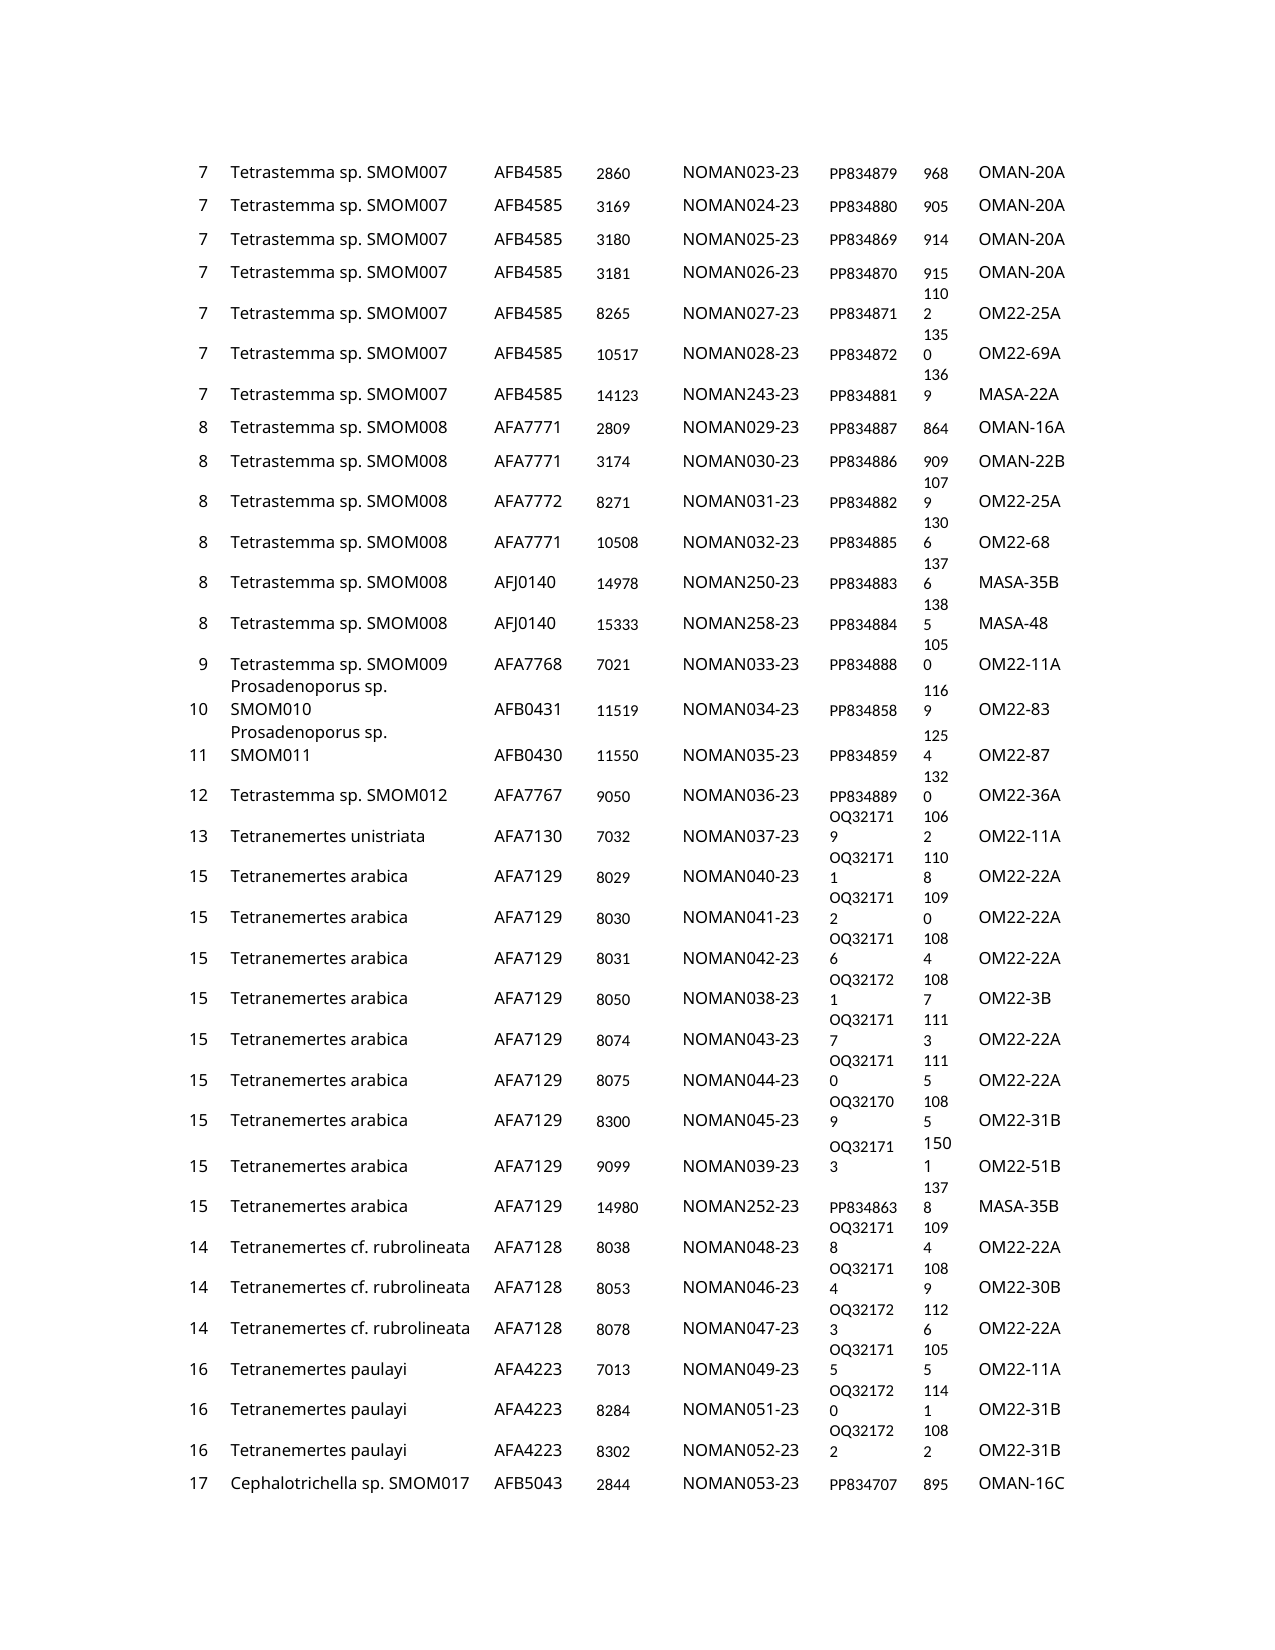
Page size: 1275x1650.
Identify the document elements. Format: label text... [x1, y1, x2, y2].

table_cell 15 [150, 1091, 219, 1131]
table_cell 7 [150, 283, 219, 324]
table_cell PP834883 [818, 553, 912, 594]
table_cell OM22-31B [967, 1380, 1100, 1421]
table_cell 15 [150, 847, 219, 888]
table_cell NOMAN243-23 [671, 365, 818, 405]
table_cell PP834889 [818, 766, 912, 806]
table_cell 15 [150, 1131, 219, 1177]
table_cell OMAN-16C [967, 1461, 1100, 1494]
table_cell AFA7771 [483, 439, 585, 472]
table_cell 2844 [585, 1461, 671, 1494]
table_cell OM22-11A [967, 634, 1100, 675]
table_cell 909 [912, 439, 967, 472]
table_cell NOMAN053-23 [671, 1461, 818, 1494]
table_cell AFA7129 [483, 888, 585, 928]
table_cell 2860 [585, 150, 671, 183]
table_cell Tetrastemma sp. SMOM008 [219, 439, 483, 472]
table_cell Tetranemertes arabica [219, 969, 483, 1009]
table_cell PP834886 [818, 439, 912, 472]
table_cell 8 [150, 472, 219, 512]
table_cell 15 [150, 1050, 219, 1091]
table_cell NOMAN045-23 [671, 1091, 818, 1131]
table_cell 8 [150, 405, 219, 438]
table_cell AFA7130 [483, 806, 585, 847]
table_cell NOMAN052-23 [671, 1421, 818, 1461]
table_cell 1320 [912, 766, 967, 806]
table_cell NOMAN043-23 [671, 1010, 818, 1050]
table_cell OQ321714 [818, 1258, 912, 1299]
table_cell NOMAN046-23 [671, 1258, 818, 1299]
table_cell PP834858 [818, 675, 912, 720]
table_cell 13 [150, 806, 219, 847]
table_cell OQ321712 [818, 888, 912, 928]
table_cell 1141 [912, 1380, 967, 1421]
table_cell 9099 [585, 1131, 671, 1177]
table_cell NOMAN028-23 [671, 324, 818, 364]
table_cell PP834888 [818, 634, 912, 675]
table_cell 8031 [585, 928, 671, 969]
table_cell Tetrastemma sp. SMOM012 [219, 766, 483, 806]
table_cell 1376 [912, 553, 967, 594]
table_cell NOMAN252-23 [671, 1177, 818, 1217]
table_cell 8302 [585, 1421, 671, 1461]
table_cell AFA7129 [483, 1050, 585, 1091]
table_cell 8 [150, 439, 219, 472]
table_cell 7 [150, 365, 219, 405]
table_cell 915 [912, 250, 967, 283]
table_cell 7 [150, 183, 219, 217]
table_cell 11 [150, 720, 219, 766]
table_cell OQ321710 [818, 1050, 912, 1091]
table_cell NOMAN027-23 [671, 283, 818, 324]
table_cell NOMAN023-23 [671, 150, 818, 183]
table_cell Tetranemertes arabica [219, 1131, 483, 1177]
table_cell 9050 [585, 766, 671, 806]
table_cell OM22-31B [967, 1421, 1100, 1461]
table_cell 14 [150, 1299, 219, 1339]
table_cell 15 [150, 969, 219, 1009]
table_cell 7021 [585, 634, 671, 675]
table_cell 895 [912, 1461, 967, 1494]
table_cell 1113 [912, 1010, 967, 1050]
table_cell 15333 [585, 594, 671, 634]
table_cell 7 [150, 324, 219, 364]
table_cell Tetranemertes paulayi [219, 1421, 483, 1461]
table_cell OMAN-20A [967, 250, 1100, 283]
table_cell Tetranemertes arabica [219, 1177, 483, 1217]
table_cell 7 [150, 250, 219, 283]
table_cell 8053 [585, 1258, 671, 1299]
table_cell OM22-22A [967, 1299, 1100, 1339]
table_cell Tetrastemma sp. SMOM007 [219, 324, 483, 364]
table_cell NOMAN051-23 [671, 1380, 818, 1421]
table_cell Tetranemertes arabica [219, 1050, 483, 1091]
table_cell PP834871 [818, 283, 912, 324]
table_cell AFA7128 [483, 1299, 585, 1339]
table_cell AFB4585 [483, 365, 585, 405]
table_cell AFA7129 [483, 1010, 585, 1050]
table_cell NOMAN042-23 [671, 928, 818, 969]
table_cell OM22-25A [967, 283, 1100, 324]
table_cell 17 [150, 1461, 219, 1494]
table_cell 14 [150, 1218, 219, 1258]
table_cell 3169 [585, 183, 671, 217]
table_cell Tetrastemma sp. SMOM008 [219, 405, 483, 438]
table_cell 11550 [585, 720, 671, 766]
table_cell NOMAN029-23 [671, 405, 818, 438]
table_cell 1501 [912, 1131, 967, 1177]
table_cell AFJ0140 [483, 594, 585, 634]
table_cell 8300 [585, 1091, 671, 1131]
table_cell NOMAN036-23 [671, 766, 818, 806]
table_cell NOMAN038-23 [671, 969, 818, 1009]
table_cell 1085 [912, 1091, 967, 1131]
table_cell 1094 [912, 1218, 967, 1258]
table_cell Tetrastemma sp. SMOM007 [219, 183, 483, 217]
table_cell PP834884 [818, 594, 912, 634]
table_cell MASA-35B [967, 1177, 1100, 1217]
table_cell NOMAN041-23 [671, 888, 818, 928]
table_cell Tetranemertes cf. rubrolineata [219, 1258, 483, 1299]
table_cell 15 [150, 888, 219, 928]
table_cell 10517 [585, 324, 671, 364]
table_cell 16 [150, 1339, 219, 1380]
table_cell Tetrastemma sp. SMOM007 [219, 250, 483, 283]
table_cell 11519 [585, 675, 671, 720]
table_cell OQ321716 [818, 928, 912, 969]
table_cell OM22-69A [967, 324, 1100, 364]
table_cell OQ321720 [818, 1380, 912, 1421]
table_cell 1090 [912, 888, 967, 928]
table_cell 15 [150, 1177, 219, 1217]
table_cell OQ321718 [818, 1218, 912, 1258]
table_cell AFB5043 [483, 1461, 585, 1494]
table_cell 3174 [585, 439, 671, 472]
table_cell PP834863 [818, 1177, 912, 1217]
table_cell NOMAN032-23 [671, 513, 818, 553]
table_cell NOMAN044-23 [671, 1050, 818, 1091]
table_cell Prosadenoporus sp. SMOM010 [219, 675, 483, 720]
table_cell OM22-30B [967, 1258, 1100, 1299]
table_cell 14980 [585, 1177, 671, 1217]
table_cell OMAN-16A [967, 405, 1100, 438]
table_cell OQ321719 [818, 806, 912, 847]
table_cell NOMAN026-23 [671, 250, 818, 283]
table_cell 1126 [912, 1299, 967, 1339]
table_cell 8078 [585, 1299, 671, 1339]
table_cell AFA7129 [483, 1177, 585, 1217]
table_cell OQ321722 [818, 1421, 912, 1461]
table_cell AFJ0140 [483, 553, 585, 594]
table_cell AFA7129 [483, 1131, 585, 1177]
table_cell 16 [150, 1380, 219, 1421]
table_cell OM22-36A [967, 766, 1100, 806]
table_cell 14123 [585, 365, 671, 405]
table_cell OM22-83 [967, 675, 1100, 720]
table_cell OQ321713 [818, 1131, 912, 1177]
table_cell 8038 [585, 1218, 671, 1258]
table_cell OQ321709 [818, 1091, 912, 1131]
table_cell Tetrastemma sp. SMOM007 [219, 283, 483, 324]
table_cell 914 [912, 217, 967, 250]
table_cell OM22-3B [967, 969, 1100, 1009]
table_cell 8265 [585, 283, 671, 324]
table_cell 10 [150, 675, 219, 720]
table_cell Tetrastemma sp. SMOM008 [219, 594, 483, 634]
table_cell 7 [150, 217, 219, 250]
table_cell AFA7772 [483, 472, 585, 512]
table_cell 8030 [585, 888, 671, 928]
table_cell AFA7129 [483, 969, 585, 1009]
table_cell OM22-22A [967, 1218, 1100, 1258]
table_cell OQ321721 [818, 969, 912, 1009]
table_cell Tetrastemma sp. SMOM007 [219, 217, 483, 250]
table_cell NOMAN048-23 [671, 1218, 818, 1258]
table_cell PP834707 [818, 1461, 912, 1494]
table_cell 8074 [585, 1010, 671, 1050]
table_cell OM22-22A [967, 928, 1100, 969]
table_cell NOMAN049-23 [671, 1339, 818, 1380]
table_cell Tetranemertes unistriata [219, 806, 483, 847]
table_cell Tetrastemma sp. SMOM008 [219, 553, 483, 594]
table_cell OM22-11A [967, 1339, 1100, 1380]
table_cell NOMAN035-23 [671, 720, 818, 766]
table_cell 7013 [585, 1339, 671, 1380]
table_cell 1050 [912, 634, 967, 675]
table_cell 7032 [585, 806, 671, 847]
table_cell Tetranemertes arabica [219, 928, 483, 969]
table_cell 8029 [585, 847, 671, 888]
table_cell PP834882 [818, 472, 912, 512]
table_cell 3180 [585, 217, 671, 250]
table_cell 1089 [912, 1258, 967, 1299]
table_cell NOMAN040-23 [671, 847, 818, 888]
table_cell Tetranemertes cf. rubrolineata [219, 1218, 483, 1258]
table_cell MASA-22A [967, 365, 1100, 405]
table_cell Tetrastemma sp. SMOM007 [219, 365, 483, 405]
table_cell OQ321711 [818, 847, 912, 888]
table_cell 1108 [912, 847, 967, 888]
table_cell 1084 [912, 928, 967, 969]
table_cell AFA7129 [483, 847, 585, 888]
table_cell 1087 [912, 969, 967, 1009]
table_cell PP834872 [818, 324, 912, 364]
table_cell NOMAN030-23 [671, 439, 818, 472]
table_cell AFB4585 [483, 283, 585, 324]
table_cell NOMAN258-23 [671, 594, 818, 634]
table_cell OMAN-20A [967, 150, 1100, 183]
table_cell Tetranemertes arabica [219, 1010, 483, 1050]
table_cell AFB0431 [483, 675, 585, 720]
table_cell 8271 [585, 472, 671, 512]
table_cell OM22-22A [967, 1050, 1100, 1091]
table_cell OM22-22A [967, 888, 1100, 928]
table_cell OM22-11A [967, 806, 1100, 847]
table_cell 1055 [912, 1339, 967, 1380]
table_cell OMAN-20A [967, 217, 1100, 250]
table_cell 8284 [585, 1380, 671, 1421]
table_cell PP834881 [818, 365, 912, 405]
table_cell Tetranemertes paulayi [219, 1339, 483, 1380]
table_cell OM22-68 [967, 513, 1100, 553]
table_cell PP834869 [818, 217, 912, 250]
table_cell AFB4585 [483, 324, 585, 364]
table_cell OM22-25A [967, 472, 1100, 512]
table_cell AFB0430 [483, 720, 585, 766]
table_cell 1350 [912, 324, 967, 364]
table_cell 12 [150, 766, 219, 806]
table_cell 8 [150, 553, 219, 594]
table_cell OQ321715 [818, 1339, 912, 1380]
table_cell 9 [150, 634, 219, 675]
table_cell AFA7129 [483, 1091, 585, 1131]
table_cell OMAN-20A [967, 183, 1100, 217]
table_cell AFA7129 [483, 928, 585, 969]
table_cell 15 [150, 1010, 219, 1050]
table_cell 968 [912, 150, 967, 183]
table_cell 905 [912, 183, 967, 217]
table_cell PP834885 [818, 513, 912, 553]
table_cell Prosadenoporus sp. SMOM011 [219, 720, 483, 766]
table_cell AFB4585 [483, 183, 585, 217]
table_cell AFA4223 [483, 1421, 585, 1461]
table_cell 1079 [912, 472, 967, 512]
table_cell MASA-35B [967, 553, 1100, 594]
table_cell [219, 150, 483, 183]
table_cell 1254 [912, 720, 967, 766]
table_cell 1169 [912, 675, 967, 720]
table_cell AFA7771 [483, 513, 585, 553]
table_cell AFB4585 [483, 217, 585, 250]
table_cell OM22-51B [967, 1131, 1100, 1177]
table_cell Cephalotrichella sp. SMOM017 [219, 1461, 483, 1494]
table_cell AFA7768 [483, 634, 585, 675]
table_cell AFA4223 [483, 1339, 585, 1380]
table_cell AFA7771 [483, 405, 585, 438]
table_cell 1082 [912, 1421, 967, 1461]
table_cell PP834879 [818, 150, 912, 183]
table_cell Tetranemertes arabica [219, 1091, 483, 1131]
table_cell 16 [150, 1421, 219, 1461]
table_cell PP834880 [818, 183, 912, 217]
table_cell 1062 [912, 806, 967, 847]
table_cell NOMAN031-23 [671, 472, 818, 512]
table_cell NOMAN033-23 [671, 634, 818, 675]
table_cell OM22-87 [967, 720, 1100, 766]
table_cell 14 [150, 1258, 219, 1299]
table_cell NOMAN025-23 [671, 217, 818, 250]
table_cell Tetranemertes paulayi [219, 1380, 483, 1421]
table_cell 1102 [912, 283, 967, 324]
table_cell PP834870 [818, 250, 912, 283]
table_cell 1306 [912, 513, 967, 553]
table_cell Tetranemertes arabica [219, 847, 483, 888]
table_cell Tetrastemma sp. SMOM008 [219, 513, 483, 553]
table_cell OQ321723 [818, 1299, 912, 1339]
table_cell 14978 [585, 553, 671, 594]
table_cell 15 [150, 928, 219, 969]
table_cell AFA4223 [483, 1380, 585, 1421]
table_cell 7 [150, 150, 219, 183]
table_cell 1378 [912, 1177, 967, 1217]
table_cell 8 [150, 594, 219, 634]
table_cell MASA-48 [967, 594, 1100, 634]
table_cell NOMAN037-23 [671, 806, 818, 847]
table_cell NOMAN250-23 [671, 553, 818, 594]
table_cell Tetrastemma sp. SMOM008 [219, 472, 483, 512]
table_cell 8050 [585, 969, 671, 1009]
table_cell NOMAN034-23 [671, 675, 818, 720]
table_cell NOMAN039-23 [671, 1131, 818, 1177]
table_cell 1115 [912, 1050, 967, 1091]
table_cell AFB4585 [483, 150, 585, 183]
table_cell 3181 [585, 250, 671, 283]
table_cell PP834859 [818, 720, 912, 766]
table_cell OQ321717 [818, 1010, 912, 1050]
table_cell 8075 [585, 1050, 671, 1091]
table_cell OM22-22A [967, 847, 1100, 888]
table_cell Tetranemertes cf. rubrolineata [219, 1299, 483, 1339]
table_cell Tetranemertes arabica [219, 888, 483, 928]
table_cell OM22-22A [967, 1010, 1100, 1050]
table_cell 1385 [912, 594, 967, 634]
table_cell 8 [150, 513, 219, 553]
table_cell Tetrastemma sp. SMOM009 [219, 634, 483, 675]
table_cell 864 [912, 405, 967, 438]
table_cell 2809 [585, 405, 671, 438]
table_cell NOMAN024-23 [671, 183, 818, 217]
table_cell AFA7128 [483, 1218, 585, 1258]
table_cell OM22-31B [967, 1091, 1100, 1131]
table_cell OMAN-22B [967, 439, 1100, 472]
table_cell AFA7128 [483, 1258, 585, 1299]
table_cell NOMAN047-23 [671, 1299, 818, 1339]
table_cell AFB4585 [483, 250, 585, 283]
table_cell 10508 [585, 513, 671, 553]
table_cell 1369 [912, 365, 967, 405]
table_cell AFA7767 [483, 766, 585, 806]
table_cell PP834887 [818, 405, 912, 438]
